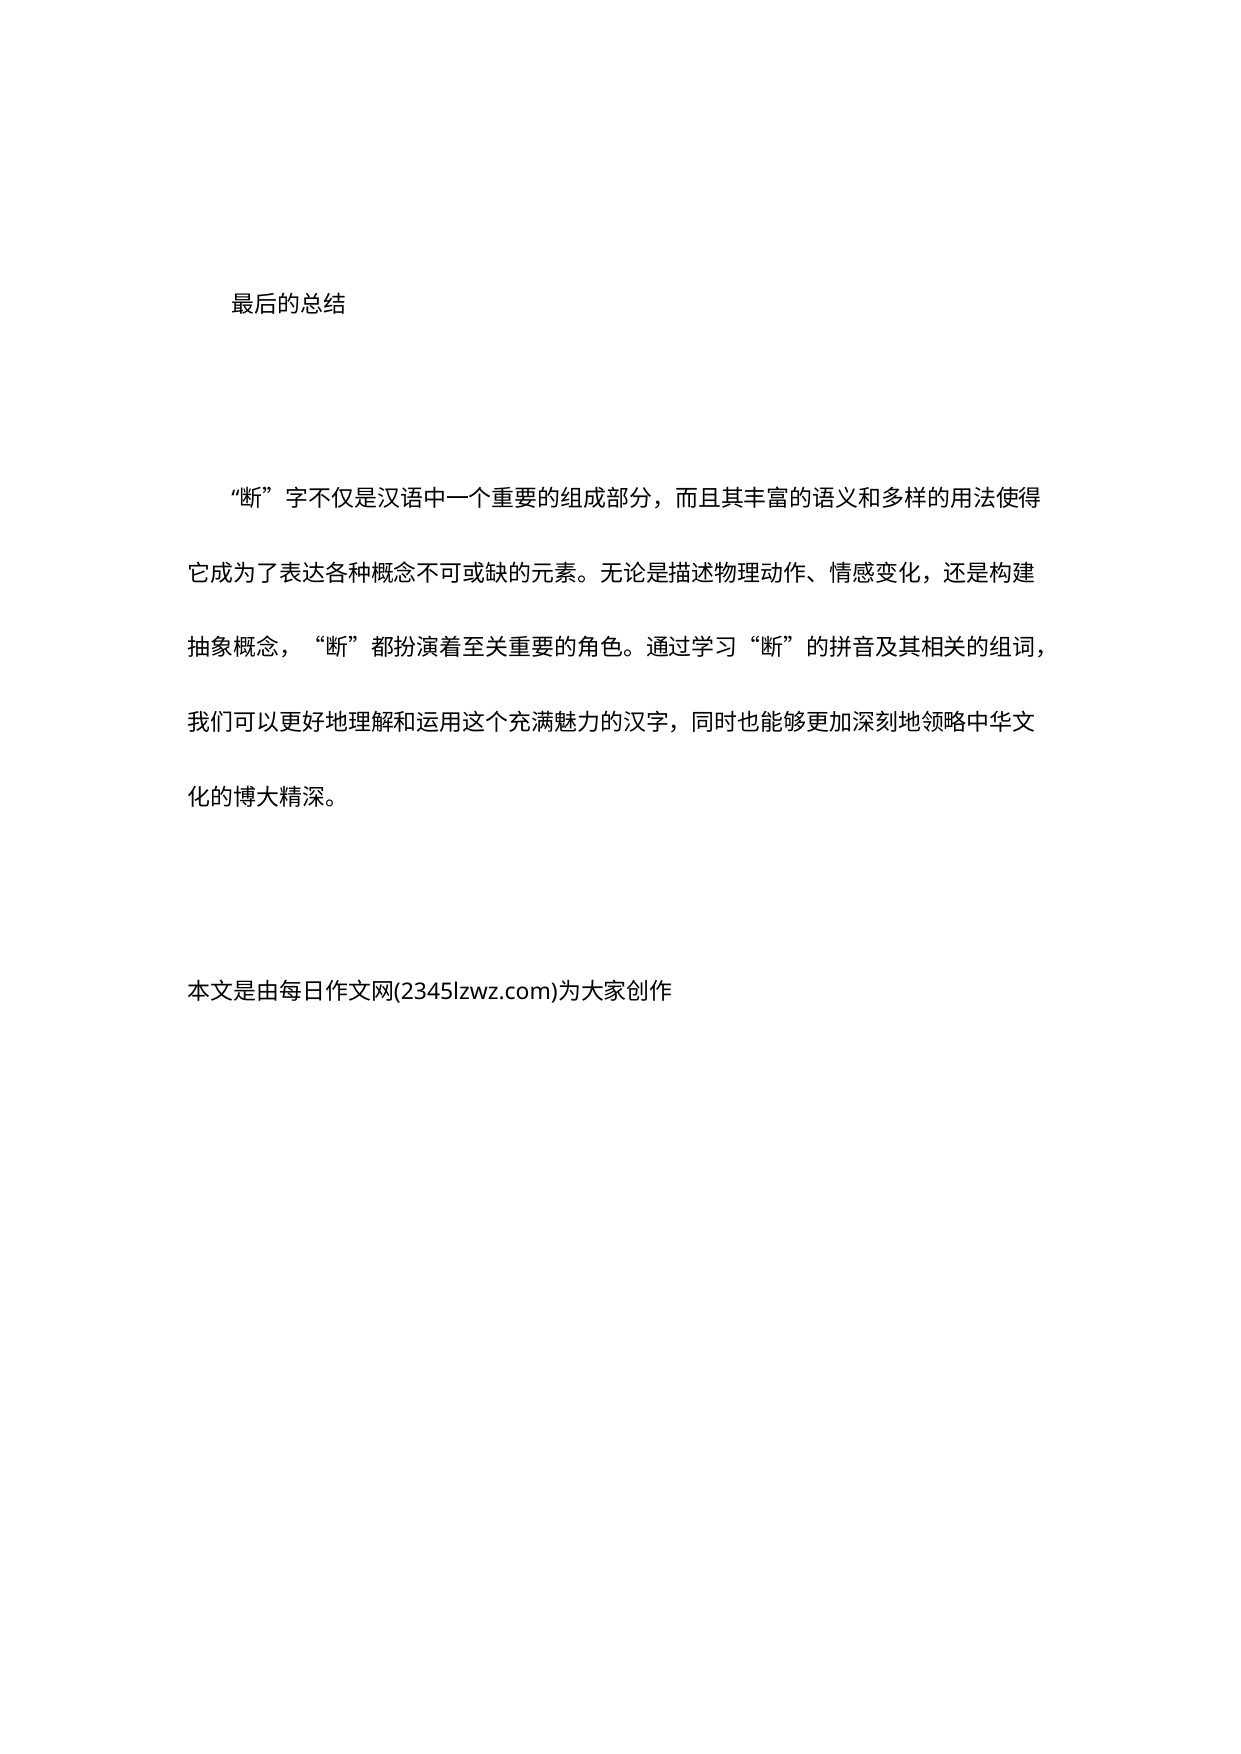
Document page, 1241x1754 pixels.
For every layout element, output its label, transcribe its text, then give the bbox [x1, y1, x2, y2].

text 最后的总结 [187, 270, 1053, 335]
text 本文是由每日作文网(2345lzwz.com)为大家创作 [187, 957, 1053, 1022]
text “断”字不仅是汉语中一个重要的组成部分，而且其丰富的语义和多样的用法使得它成为了表达各种概念不可或缺的元素。无论是描述物理动作、情感变化，还是构建抽象概念，“断”都扮演着至关重要的角色。通过学习“断”的拼音及其相关的组词，我们可以更好地理解和运用这个充满魅力的汉字，同时也能够更加深刻地领略中华文化的博大精深。 [187, 464, 1053, 828]
